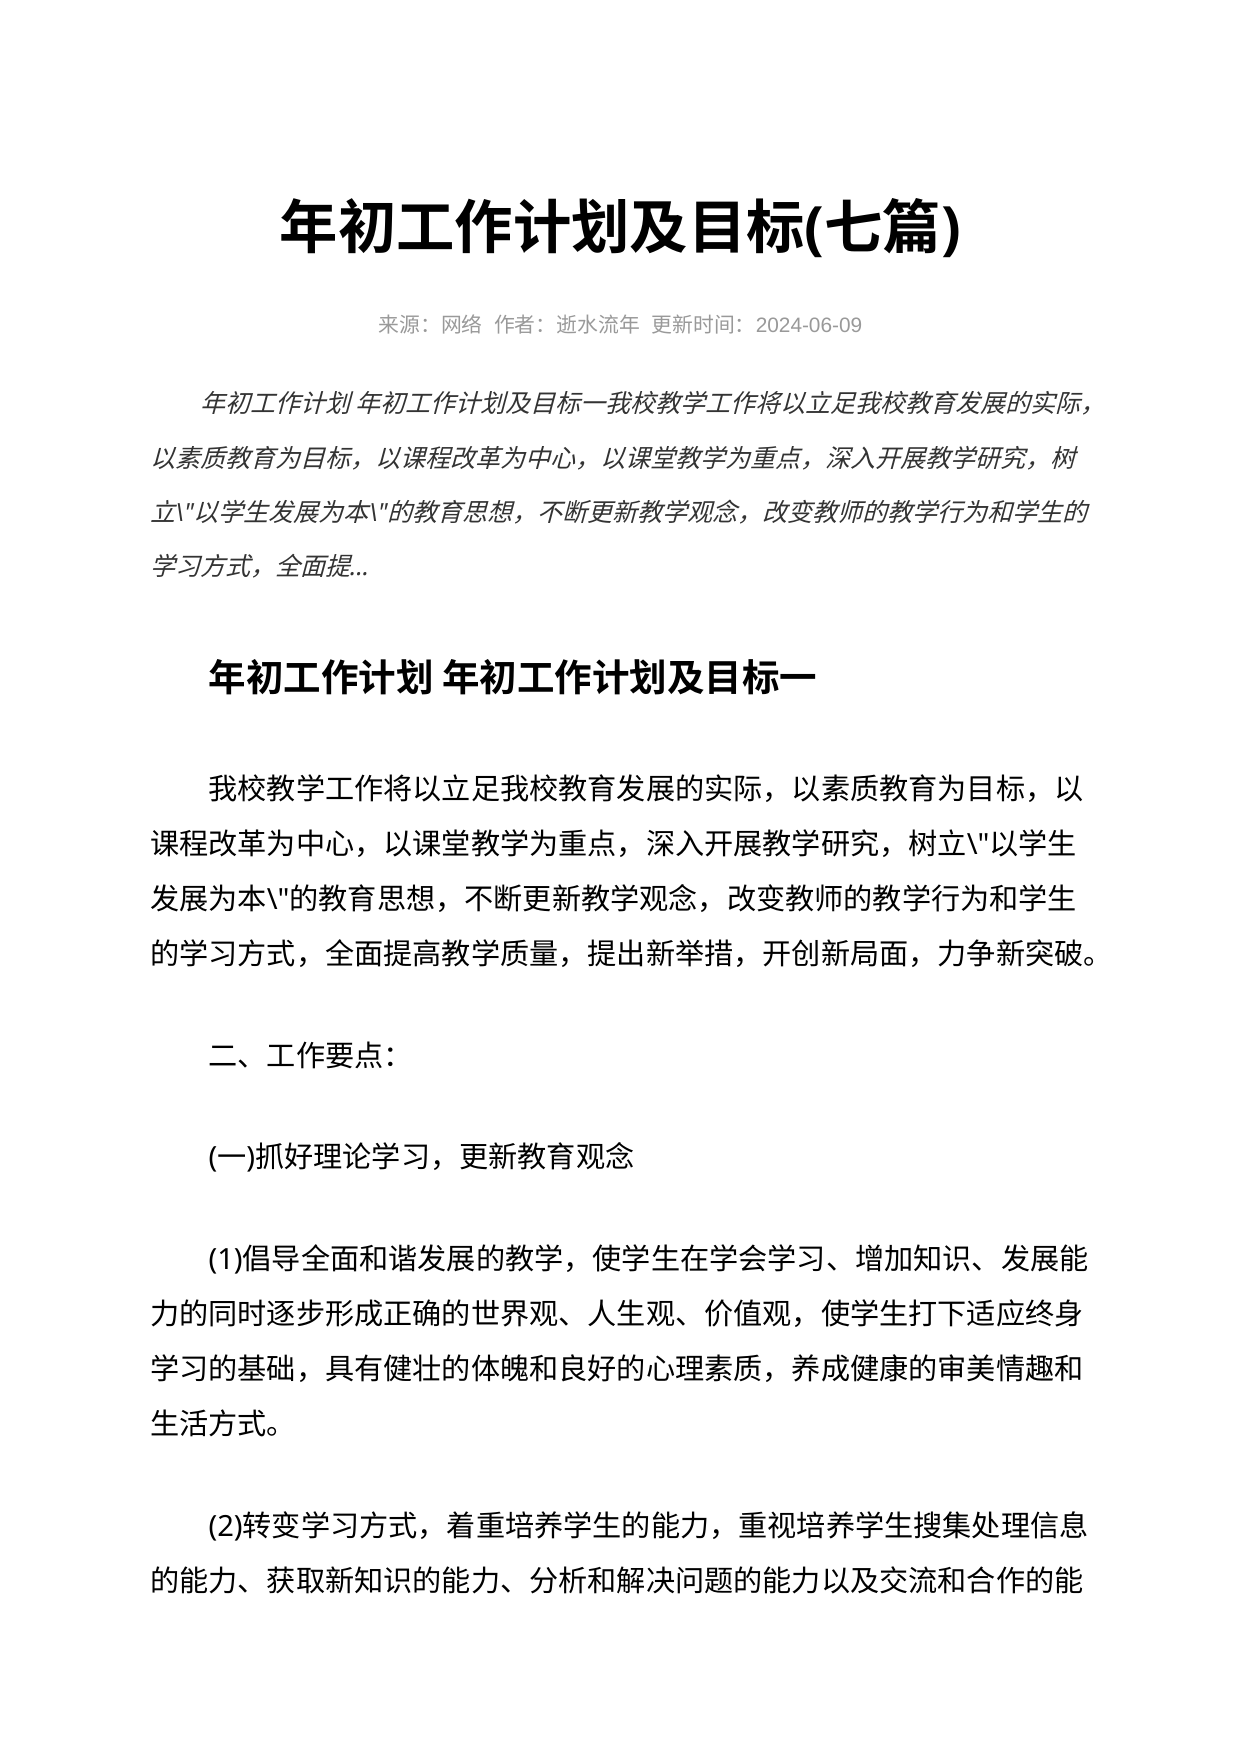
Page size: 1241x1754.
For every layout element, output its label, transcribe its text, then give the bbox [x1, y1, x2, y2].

text 我校教学工作将以立足我校教育发展的实际，以素质教育为目标，以课程改革为中心，以课堂教学为重点，深入开展教学研究，树立\"以学生发展为本\"的教育思想，不断更新教学观念，改变教师的教学行为和学生的学习方式，全面提高教学质量，提出新举措，开创新局面，力争新突破。 [150, 766, 1090, 973]
text 来源：网络 作者：逝水流年 更新时间：2024-06-09 [150, 313, 1090, 337]
text 年初工作计划 年初工作计划及目标一 [150, 648, 1090, 702]
subtitle 年初工作计划及目标(七篇) [150, 181, 1090, 266]
text 二、工作要点： [150, 1032, 1090, 1074]
text 年初工作计划 年初工作计划及目标一我校教学工作将以立足我校教育发展的实际，以素质教育为目标，以课程改革为中心，以课堂教学为重点，深入开展教学研究，树立\"以学生发展为本\"的教育思想，不断更新教学观念，改变教师的教学行为和学生的学习方式，全面提... [150, 384, 1090, 583]
text (一)抓好理论学习，更新教育观念 [150, 1134, 1090, 1176]
text (1)倡导全面和谐发展的教学，使学生在学会学习、增加知识、发展能力的同时逐步形成正确的世界观、人生观、价值观，使学生打下适应终身学习的基础，具有健壮的体魄和良好的心理素质，养成健康的审美情趣和生活方式。 [150, 1236, 1090, 1443]
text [150, 1502, 1090, 1600]
